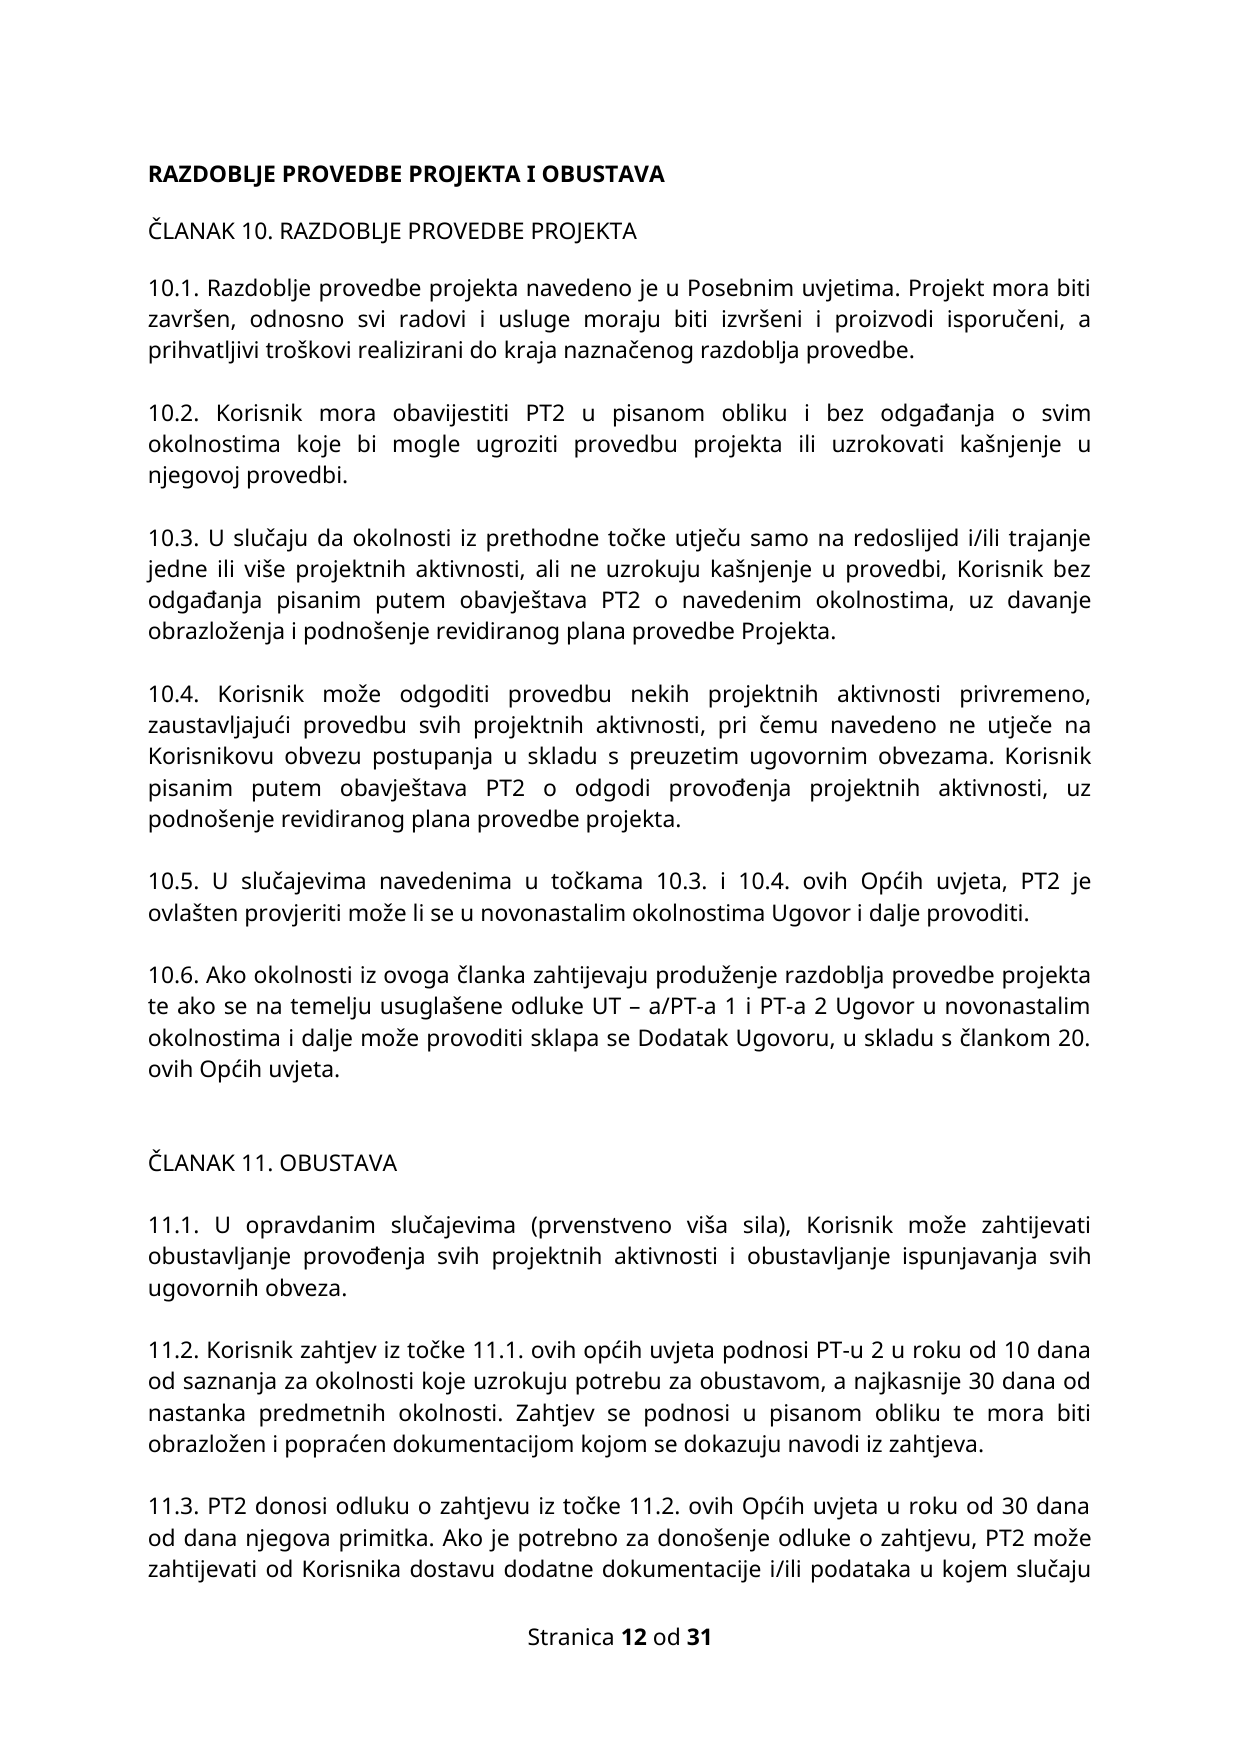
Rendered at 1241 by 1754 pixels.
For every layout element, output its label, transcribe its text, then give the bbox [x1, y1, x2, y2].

text ČLANAK 11. OBUSTAVA [148, 1146, 1092, 1178]
text 10.5. U slučajevima navedenima u točkama 10.3. i 10.4. ovih Općih uvjeta, PT2 je ovlašten provjeriti može li se u novonastalim okolnostima Ugovor i dalje provoditi. [148, 865, 1092, 928]
text 11.2. Korisnik zahtjev iz točke 11.1. ovih općih uvjeta podnosi PT-u 2 u roku od 10 dana od saznanja za okolnosti koje uzrokuju potrebu za obustavom, a najkasnije 30 dana od nastanka predmetnih okolnosti. Zahtjev se podnosi u pisanom obliku te mora biti obrazložen i popraćen dokumentacijom kojom se dokazuju navodi iz zahtjeva. [148, 1334, 1092, 1459]
text 10.6. Ako okolnosti iz ovoga članka zahtijevaju produženje razdoblja provedbe projekta te ako se na temelju usuglašene odluke UT – a/PT-a 1 i PT-a 2 Ugovor u novonastalim okolnostima i dalje može provoditi sklapa se Dodatak Ugovoru, u skladu s člankom 20. ovih Općih uvjeta. [148, 959, 1092, 1084]
text ČLANAK 10. RAZDOBLJE PROVEDBE PROJEKTA [148, 215, 1092, 246]
text 10.2. Korisnik mora obavijestiti PT2 u pisanom obliku i bez odgađanja o svim okolnostima koje bi mogle ugroziti provedbu projekta ili uzrokovati kašnjenje u njegovoj provedbi. [148, 396, 1092, 490]
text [148, 1490, 1092, 1584]
text 11.1. U opravdanim slučajevima (prvenstveno viša sila), Korisnik može zahtijevati obustavljanje provođenja svih projektnih aktivnosti i obustavljanje ispunjavanja svih ugovornih obveza. [148, 1209, 1092, 1303]
text 10.4. Korisnik može odgoditi provedbu nekih projektnih aktivnosti privremeno, zaustavljajući provedbu svih projektnih aktivnosti, pri čemu navedeno ne utječe na Korisnikovu obvezu postupanja u skladu s preuzetim ugovornim obvezama. Korisnik pisanim putem obavještava PT2 o odgodi provođenja projektnih aktivnosti, uz podnošenje revidiranog plana provedbe projekta. [148, 678, 1092, 834]
text 10.3. U slučaju da okolnosti iz prethodne točke utječu samo na redoslijed i/ili trajanje jedne ili više projektnih aktivnosti, ali ne uzrokuju kašnjenje u provedbi, Korisnik bez odgađanja pisanim putem obavještava PT2 o navedenim okolnostima, uz davanje obrazloženja i podnošenje revidiranog plana provedbe Projekta. [148, 521, 1092, 646]
text 10.1. Razdoblje provedbe projekta navedeno je u Posebnim uvjetima. Projekt mora biti završen, odnosno svi radovi i usluge moraju biti izvršeni i proizvodi isporučeni, a prihvatljivi troškovi realizirani do kraja naznačenog razdoblja provedbe. [148, 271, 1092, 365]
text RAZDOBLJE PROVEDBE PROJEKTA I OBUSTAVA [148, 158, 1092, 189]
